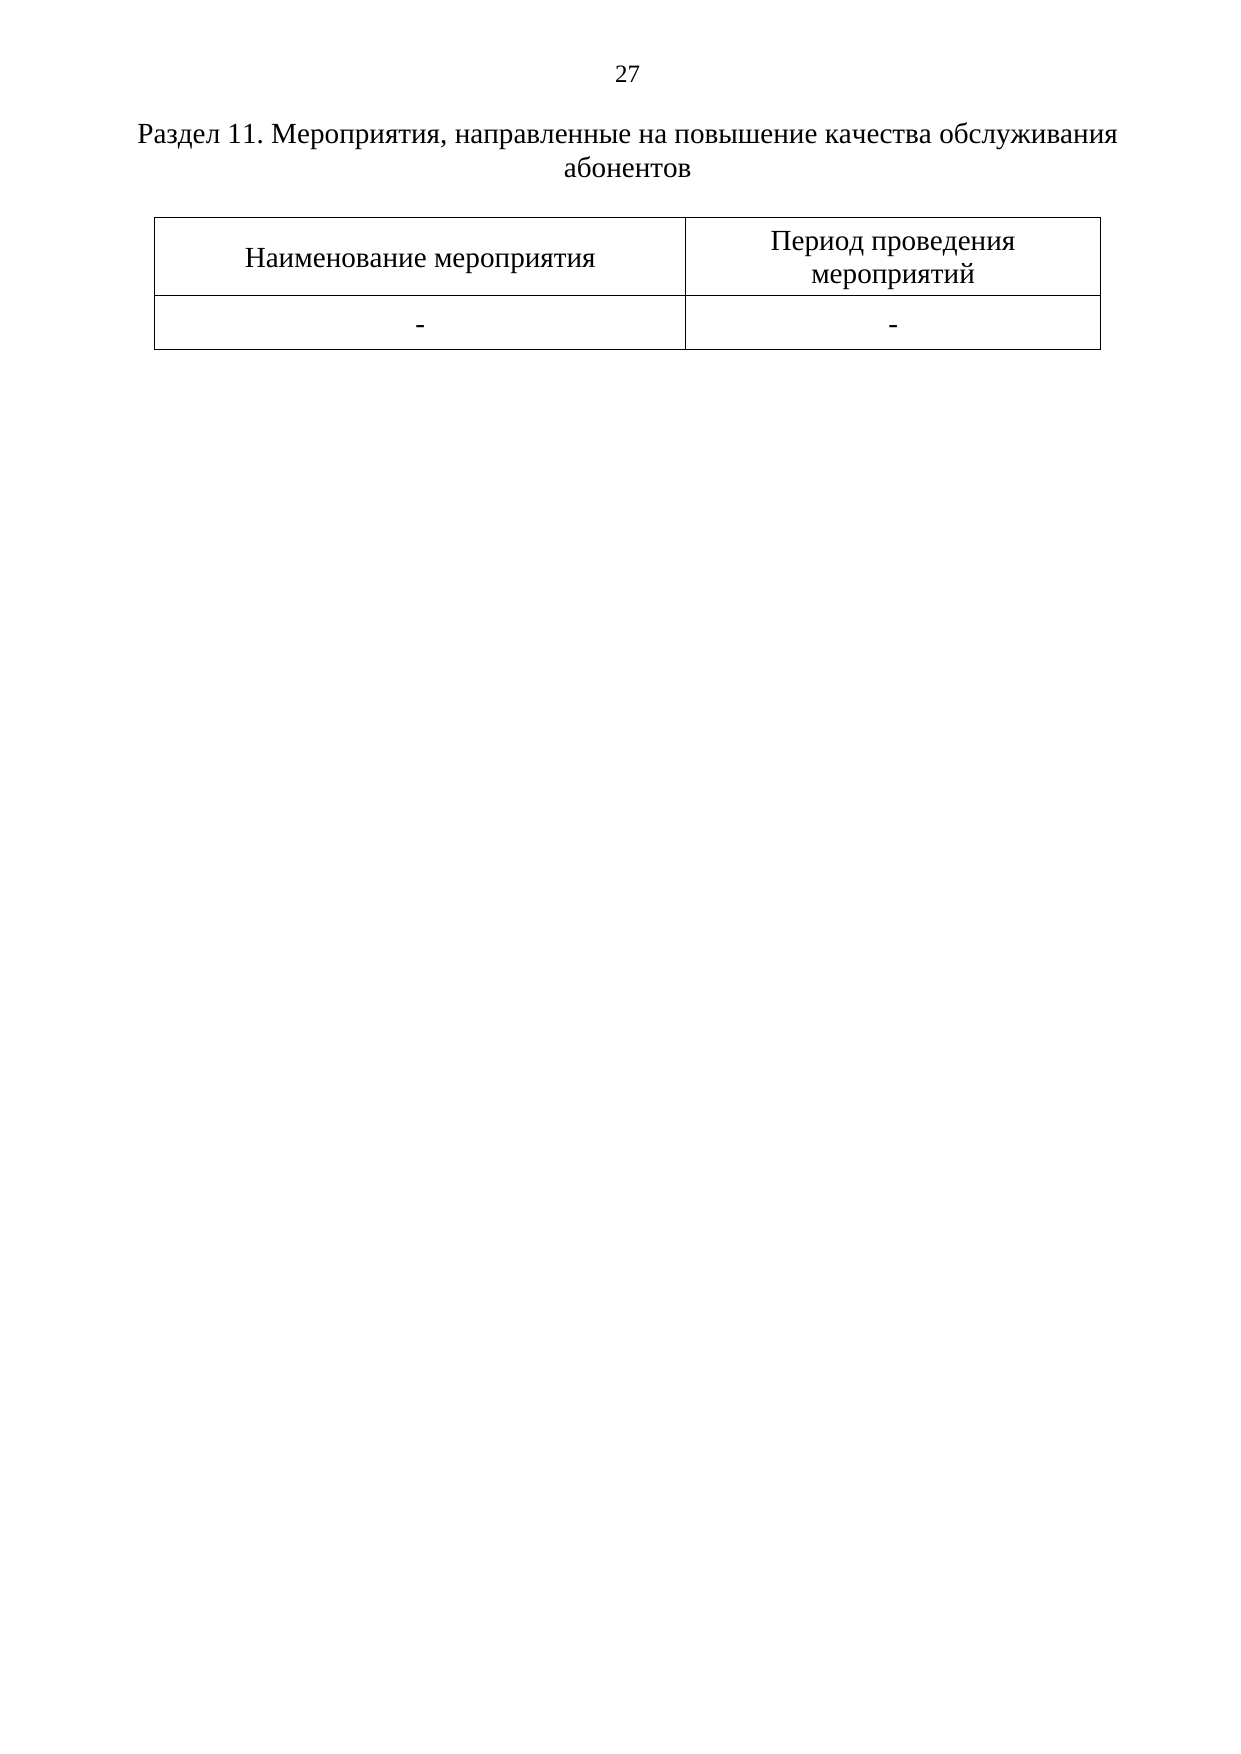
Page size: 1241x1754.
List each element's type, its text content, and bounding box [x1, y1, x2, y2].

table_cell - [686, 296, 1100, 349]
table_header Период проведения мероприятий [686, 218, 1100, 295]
table_cell - [155, 296, 685, 349]
text Раздел 11. Мероприятия, направленные на повышение качества обслуживания абонентов [89, 117, 1166, 184]
table_header Наименование мероприятия [155, 218, 685, 295]
